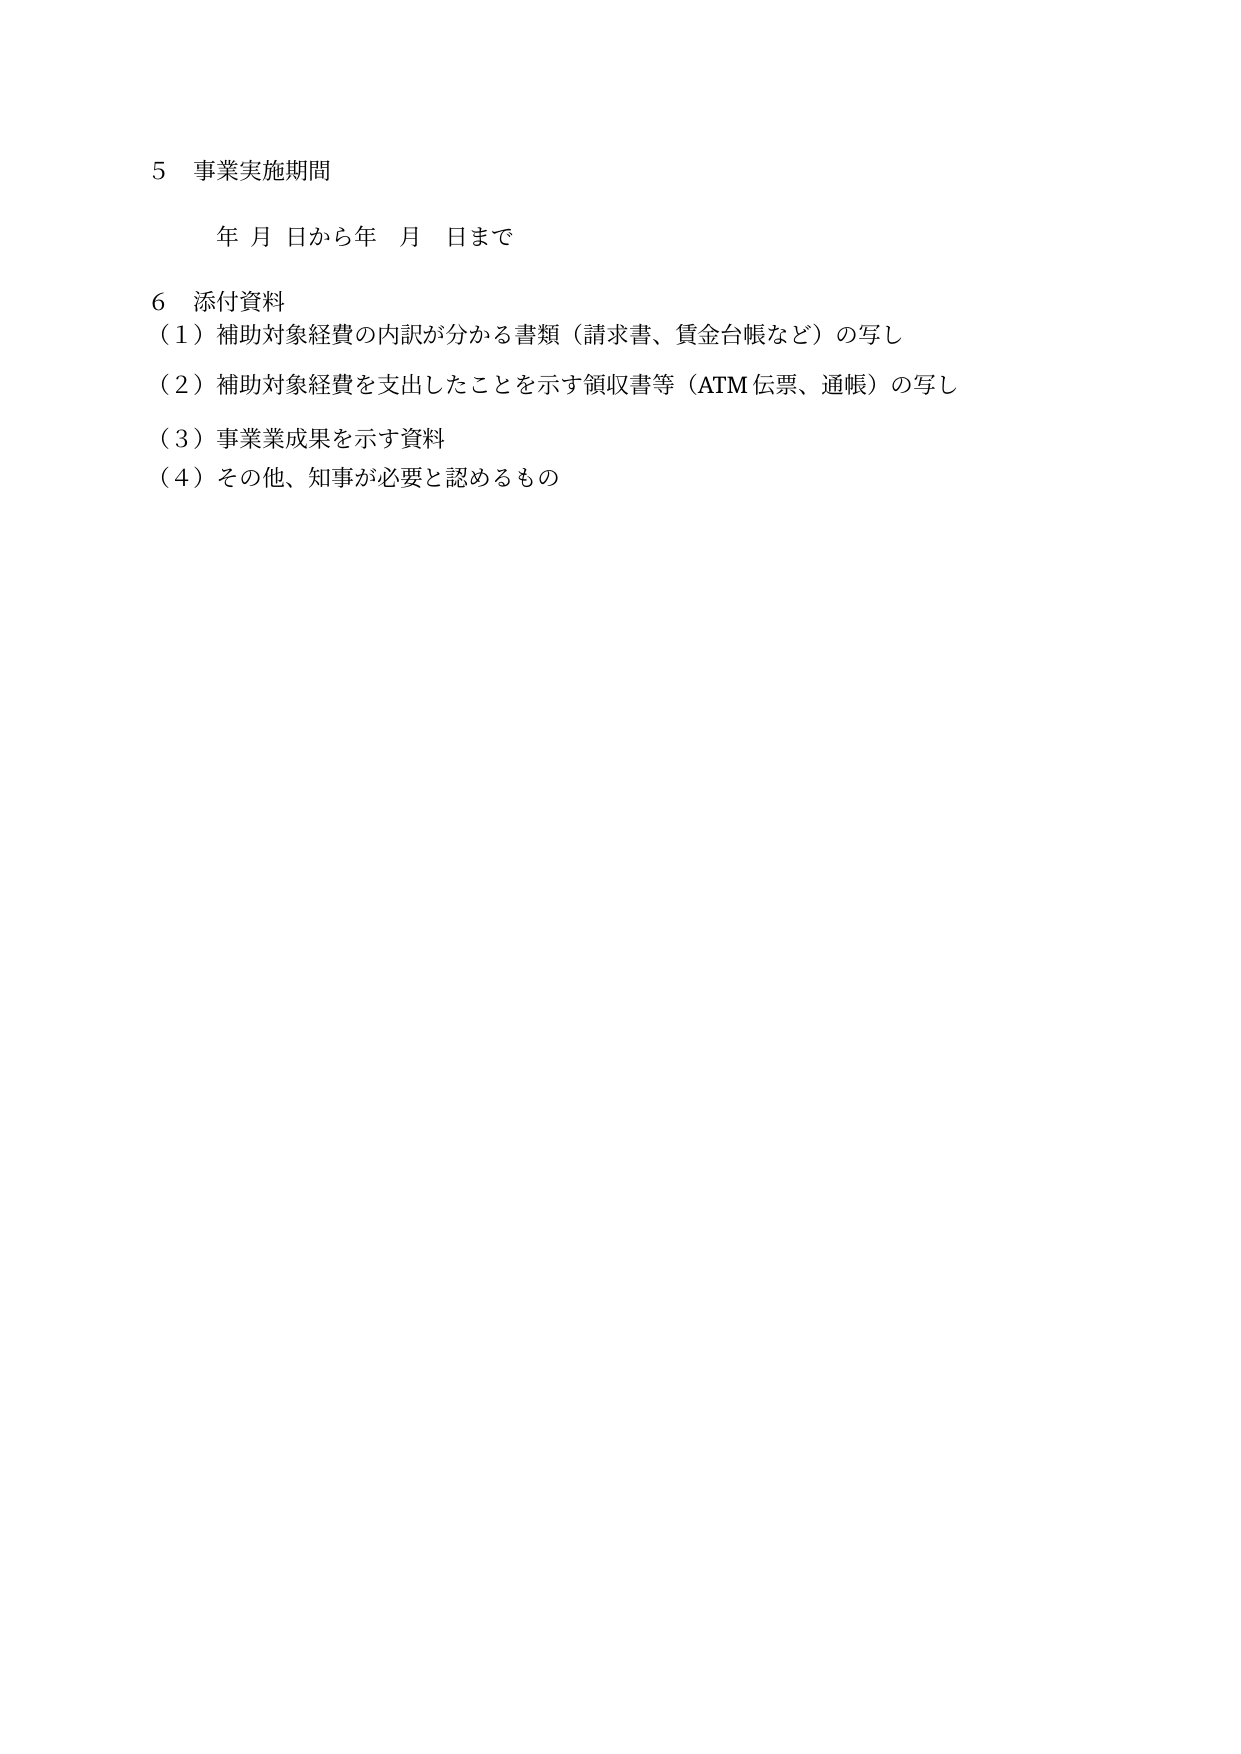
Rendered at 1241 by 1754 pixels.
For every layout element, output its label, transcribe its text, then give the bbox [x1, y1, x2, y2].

text （３）事業業成果を示す資料 [148, 421, 1093, 454]
text ５ 事業実施期間 [148, 153, 1092, 186]
text （２）補助対象経費を支出したことを示す領収書等（ATM伝票、通帳）の写し [148, 350, 1093, 416]
text （４）その他、知事が必要と認めるもの [148, 460, 1092, 493]
text 年 月 日から年 月 日まで [148, 219, 1092, 252]
text ６ 添付資料 [148, 284, 1092, 317]
text （１）補助対象経費の内訳が分かる書類（請求書、賃金台帳など）の写し [148, 317, 1092, 350]
